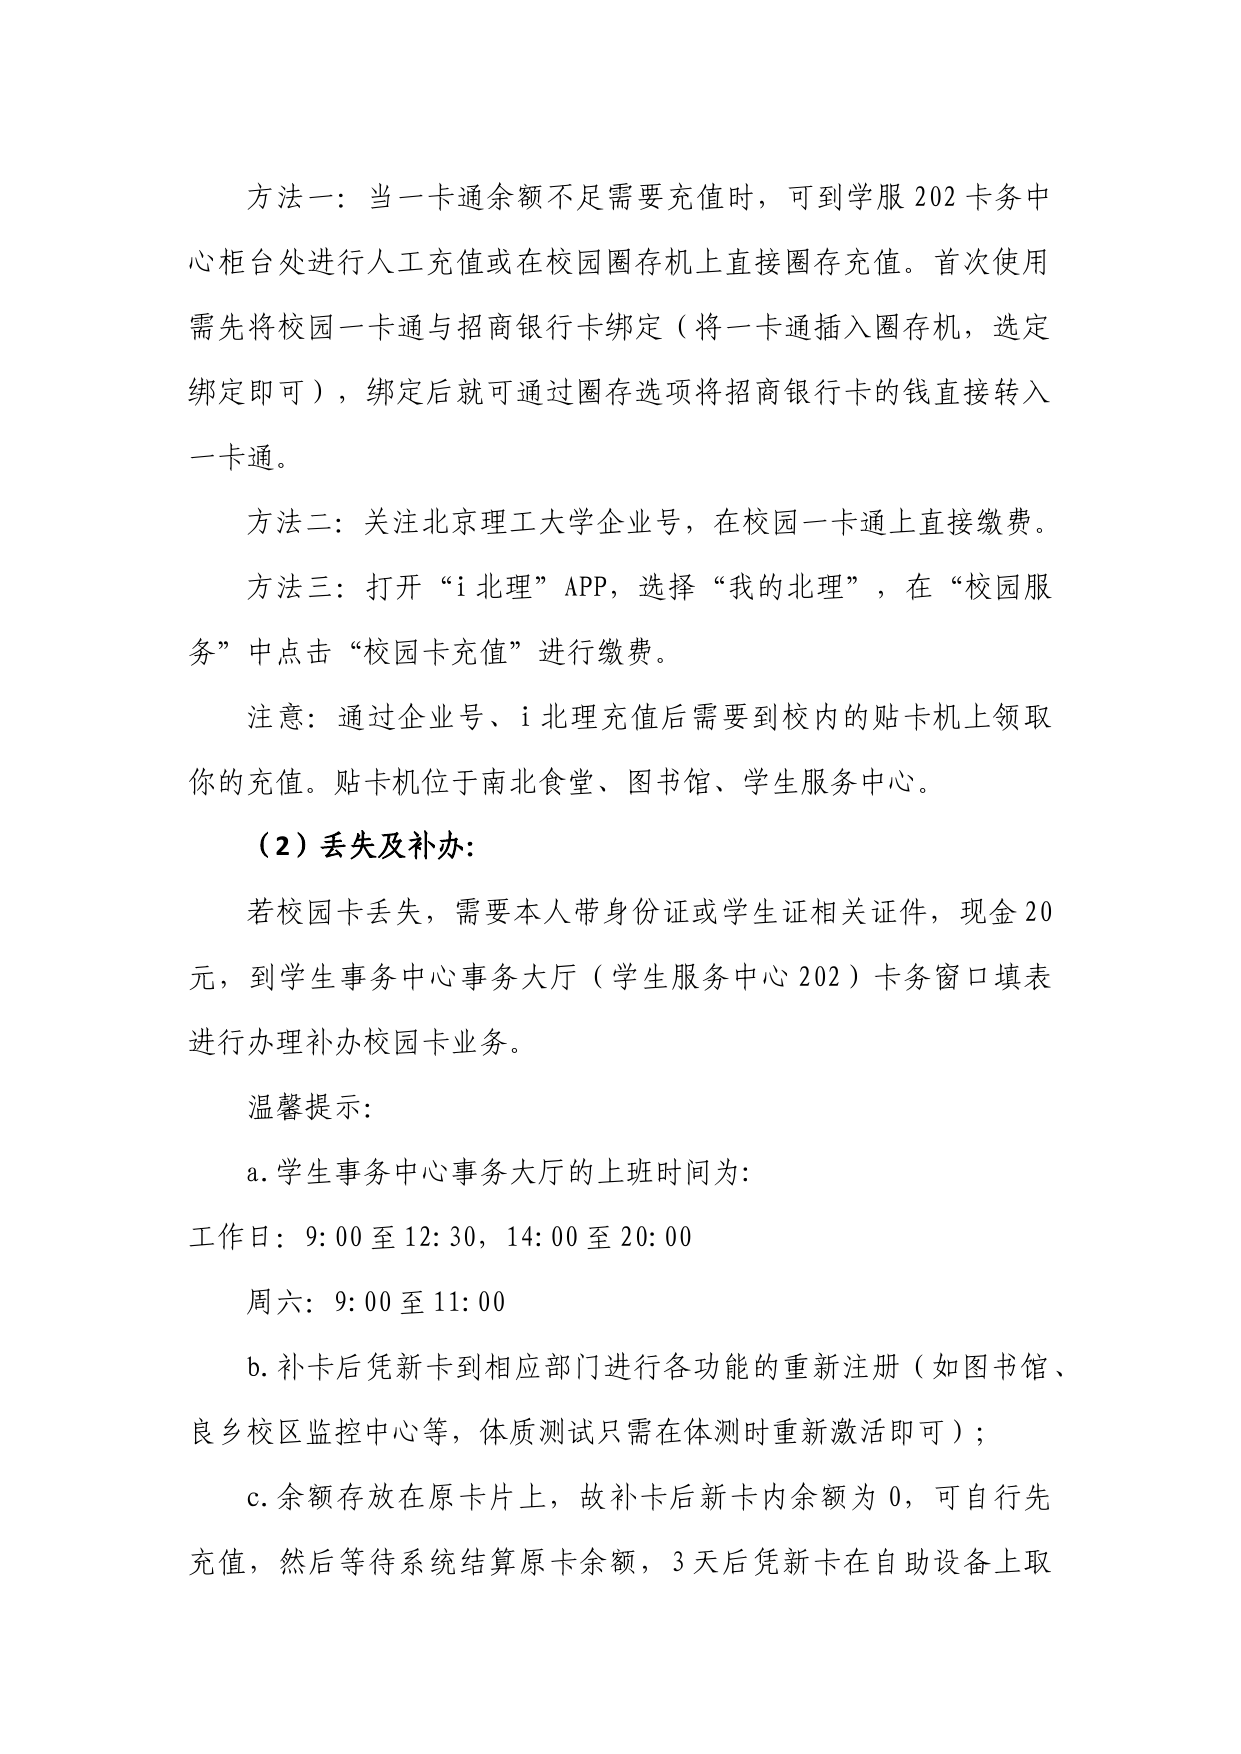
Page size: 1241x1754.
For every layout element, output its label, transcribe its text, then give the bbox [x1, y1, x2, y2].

text 方法三：打开“i北理”APP，选择“我的北理”，在“校园服务”中点击“校园卡充值”进行缴费。 [187, 552, 1053, 682]
text （2）丢失及补办： [187, 812, 1053, 877]
text 温馨提示： [187, 1072, 1053, 1137]
text b.补卡后凭新卡到相应部门进行各功能的重新注册（如图书馆、良乡校区监控中心等，体质测试只需在体测时重新激活即可）； [187, 1332, 1053, 1462]
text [187, 1462, 1053, 1592]
text 注意：通过企业号、i北理充值后需要到校内的贴卡机上领取你的充值。贴卡机位于南北食堂、图书馆、学生服务中心。 [187, 682, 1053, 812]
text 方法二：关注北京理工大学企业号，在校园一卡通上直接缴费。 [187, 487, 1053, 552]
text a.学生事务中心事务大厅的上班时间为: 工作日：9:00至12:30，14:00至20:00 [187, 1137, 1053, 1267]
text 若校园卡丢失，需要本人带身份证或学生证相关证件，现金20元，到学生事务中心事务大厅（学生服务中心202）卡务窗口填表进行办理补办校园卡业务。 [187, 877, 1053, 1072]
text 方法一：当一卡通余额不足需要充值时，可到学服202卡务中心柜台处进行人工充值或在校园圈存机上直接圈存充值。首次使用需先将校园一卡通与招商银行卡绑定（将一卡通插入圈存机，选定绑定即可），绑定后就可通过圈存选项将招商银行卡的钱直接转入一卡通。 [187, 162, 1053, 487]
text 周六：9:00至11:00 [187, 1267, 1053, 1332]
